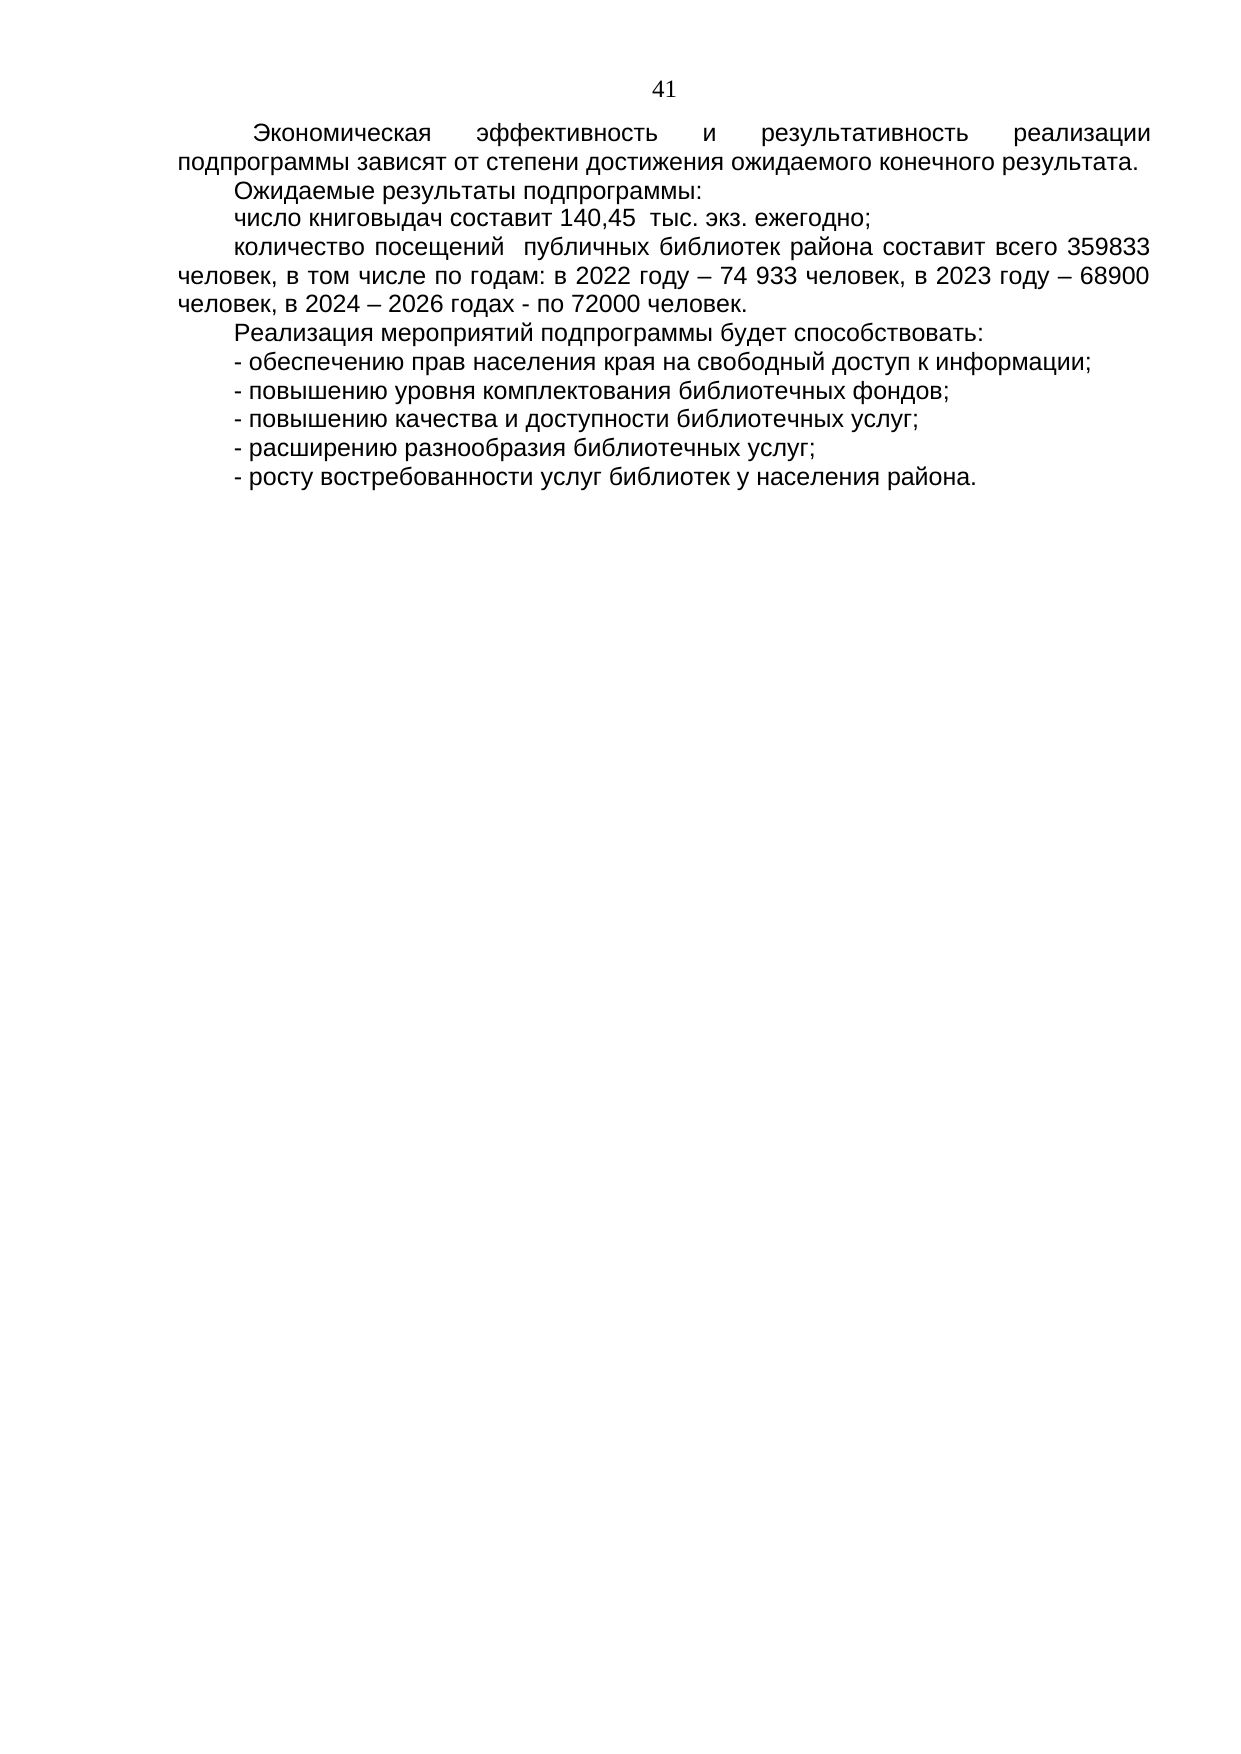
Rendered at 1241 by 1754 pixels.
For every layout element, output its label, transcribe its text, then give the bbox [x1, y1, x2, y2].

text - повышению уровня комплектования библиотечных фондов; [177, 376, 1152, 404]
text число книговыдач составит 140,45 тыс. экз. ежегодно; [177, 204, 1152, 232]
text Ожидаемые результаты подпрограммы: [177, 176, 1152, 204]
text количество посещений публичных библиотек района составит всего 359833 человек, в том числе по годам: в 2022 году – 74 933 человек, в 2023 году – 68900 человек, в 2024 – 2026 годах - по 72000 человек. [177, 232, 1152, 318]
text Реализация мероприятий подпрограммы будет способствовать: [177, 318, 1152, 347]
text - росту востребованности услуг библиотек у населения района. [177, 462, 1152, 491]
text - повышению качества и доступности библиотечных услуг; [177, 404, 1152, 433]
text - расширению разнообразия библиотечных услуг; [177, 433, 1152, 462]
text - обеспечению прав населения края на свободный доступ к информации; [177, 347, 1152, 376]
text Экономическая эффективность и результативность реализации подпрограммы зависят от степени достижения ожидаемого конечного результата. [177, 118, 1152, 176]
